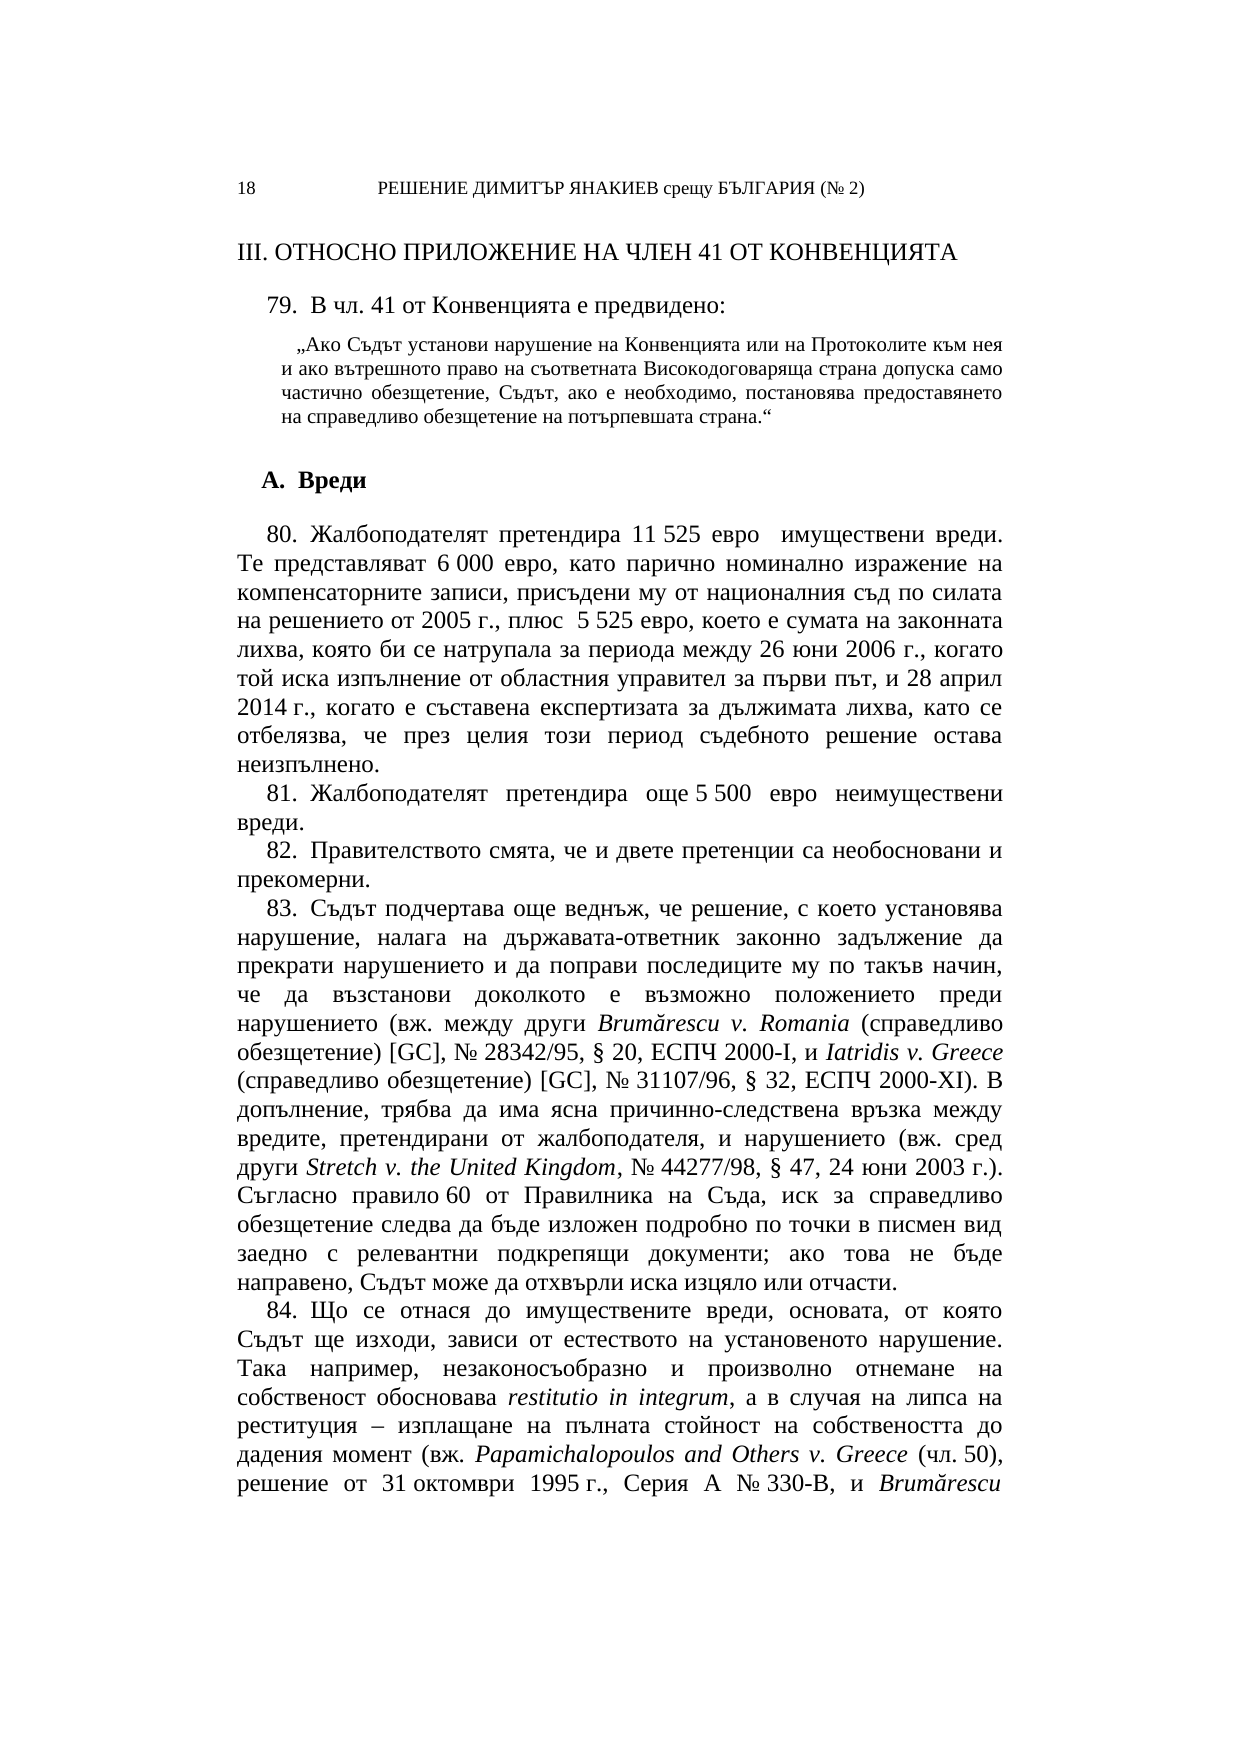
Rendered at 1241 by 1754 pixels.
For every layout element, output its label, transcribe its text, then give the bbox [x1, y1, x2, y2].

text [237, 1296, 1003, 1497]
text 83. Съдът подчертава още веднъж, че решение, с което установява нарушение, налага на държавата-ответник законно задължение да прекрати нарушението и да поправи последиците му по такъв начин, че да възстанови доколкото е възможно положението преди нарушението (вж. между други Brumărescu v. Romania (справедливо обезщетение) [GC], № 28342/95, § 20, ЕСПЧ 2000-I, и Iatridis v. Greece (справедливо обезщетение) [GC], № 31107/96, § 32, ЕСПЧ 2000-XI). В допълнение, трябва да има ясна причинно-следствена връзка между вредите, претендирани от жалбоподателя, и нарушението (вж. сред други Stretch v. the United Kingdom, № 44277/98, § 47, 24 юни 2003 г.). Съгласно правило 60 от Правилника на Съда, иск за справедливо обезщетение следва да бъде изложен подробно по точки в писмен вид заедно с релевантни подкрепящи документи; ако това не бъде направено, Съдът може да отхвърли иска изцяло или отчасти. [237, 893, 1003, 1296]
text 82. Правителството смята, че и двете претенции са необосновани и прекомерни. [237, 836, 1003, 893]
text „Ако Съдът установи нарушение на Конвенцията или на Протоколите към нея и ако вътрешното право на съответната Βисокодоговаряща страна допуска само частично обезщетение, Съдът, ако е необходимо, постановява предоставянето на справедливо обезщетение на потърпевшата страна.“ [281, 332, 1003, 428]
subtitle A. Вреди [261, 466, 1003, 494]
subtitle III. ОТНОСНО ПРИЛОЖЕНИЕ НА ЧЛЕН 41 ОТ КОНВЕНЦИЯТА [237, 237, 1003, 266]
text 79. В чл. 41 от Конвенцията е предвидено: [237, 291, 1003, 319]
text 80. Жалбоподателят претендира 11 525 евро имуществени вреди. Те представляват 6 000 евро, като парично номинално изражение на компенсаторните записи, присъдени му от националния съд по силата на решението от 2005 г., плюс 5 525 евро, което е сумата на законната лихва, която би се натрупала за периода между 26 юни 2006 г., когато той иска изпълнение от областния управител за първи път, и 28 април 2014 г., когато е съставена експертизата за дължимата лихва, като се отбелязва, че през целия този период съдебното решение остава неизпълнено. [237, 519, 1003, 778]
text 81. Жалбоподателят претендира още 5 500 евро неимуществени вреди. [237, 778, 1003, 836]
